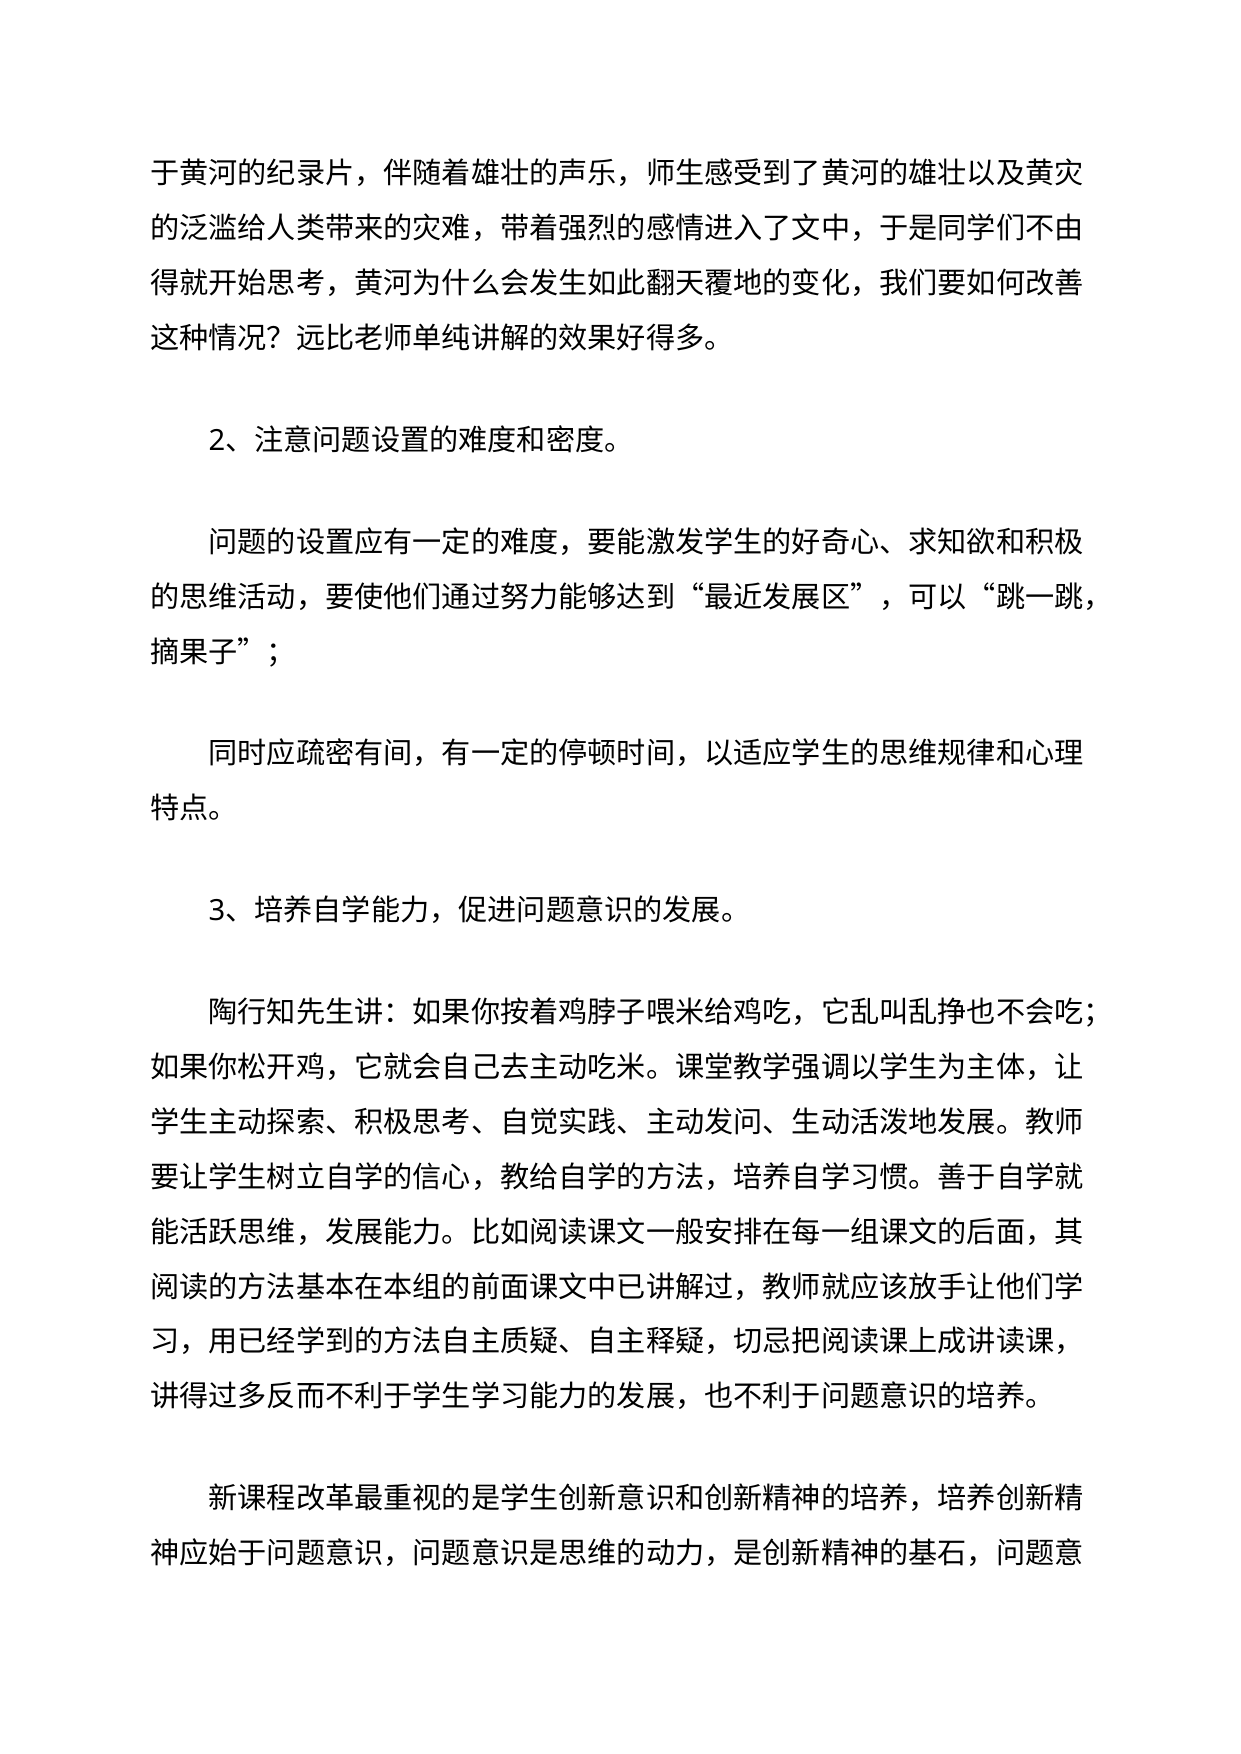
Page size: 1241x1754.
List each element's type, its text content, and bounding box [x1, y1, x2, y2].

text 问题的设置应有一定的难度，要能激发学生的好奇心、求知欲和积极的思维活动，要使他们通过努力能够达到“最近发展区”，可以“跳一跳，摘果子”； [150, 518, 1090, 671]
text 同时应疏密有间，有一定的停顿时间，以适应学生的思维规律和心理特点。 [150, 730, 1090, 827]
text 3、培养自学能力，促进问题意识的发展。 [150, 887, 1090, 929]
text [150, 1475, 1090, 1572]
text 2、注意问题设置的难度和密度。 [150, 416, 1090, 459]
text 陶行知先生讲：如果你按着鸡脖子喂米给鸡吃，它乱叫乱挣也不会吃；如果你松开鸡，它就会自己去主动吃米。课堂教学强调以学生为主体，让学生主动探索、积极思考、自觉实践、主动发问、生动活泼地发展。教师要让学生树立自学的信心，教给自学的方法，培养自学习惯。善于自学就能活跃思维，发展能力。比如阅读课文一般安排在每一组课文的后面，其阅读的方法基本在本组的前面课文中已讲解过，教师就应该放手让他们学习，用已经学到的方法自主质疑、自主释疑，切忌把阅读课上成讲读课，讲得过多反而不利于学生学习能力的发展，也不利于问题意识的培养。 [150, 989, 1090, 1415]
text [150, 150, 1090, 357]
